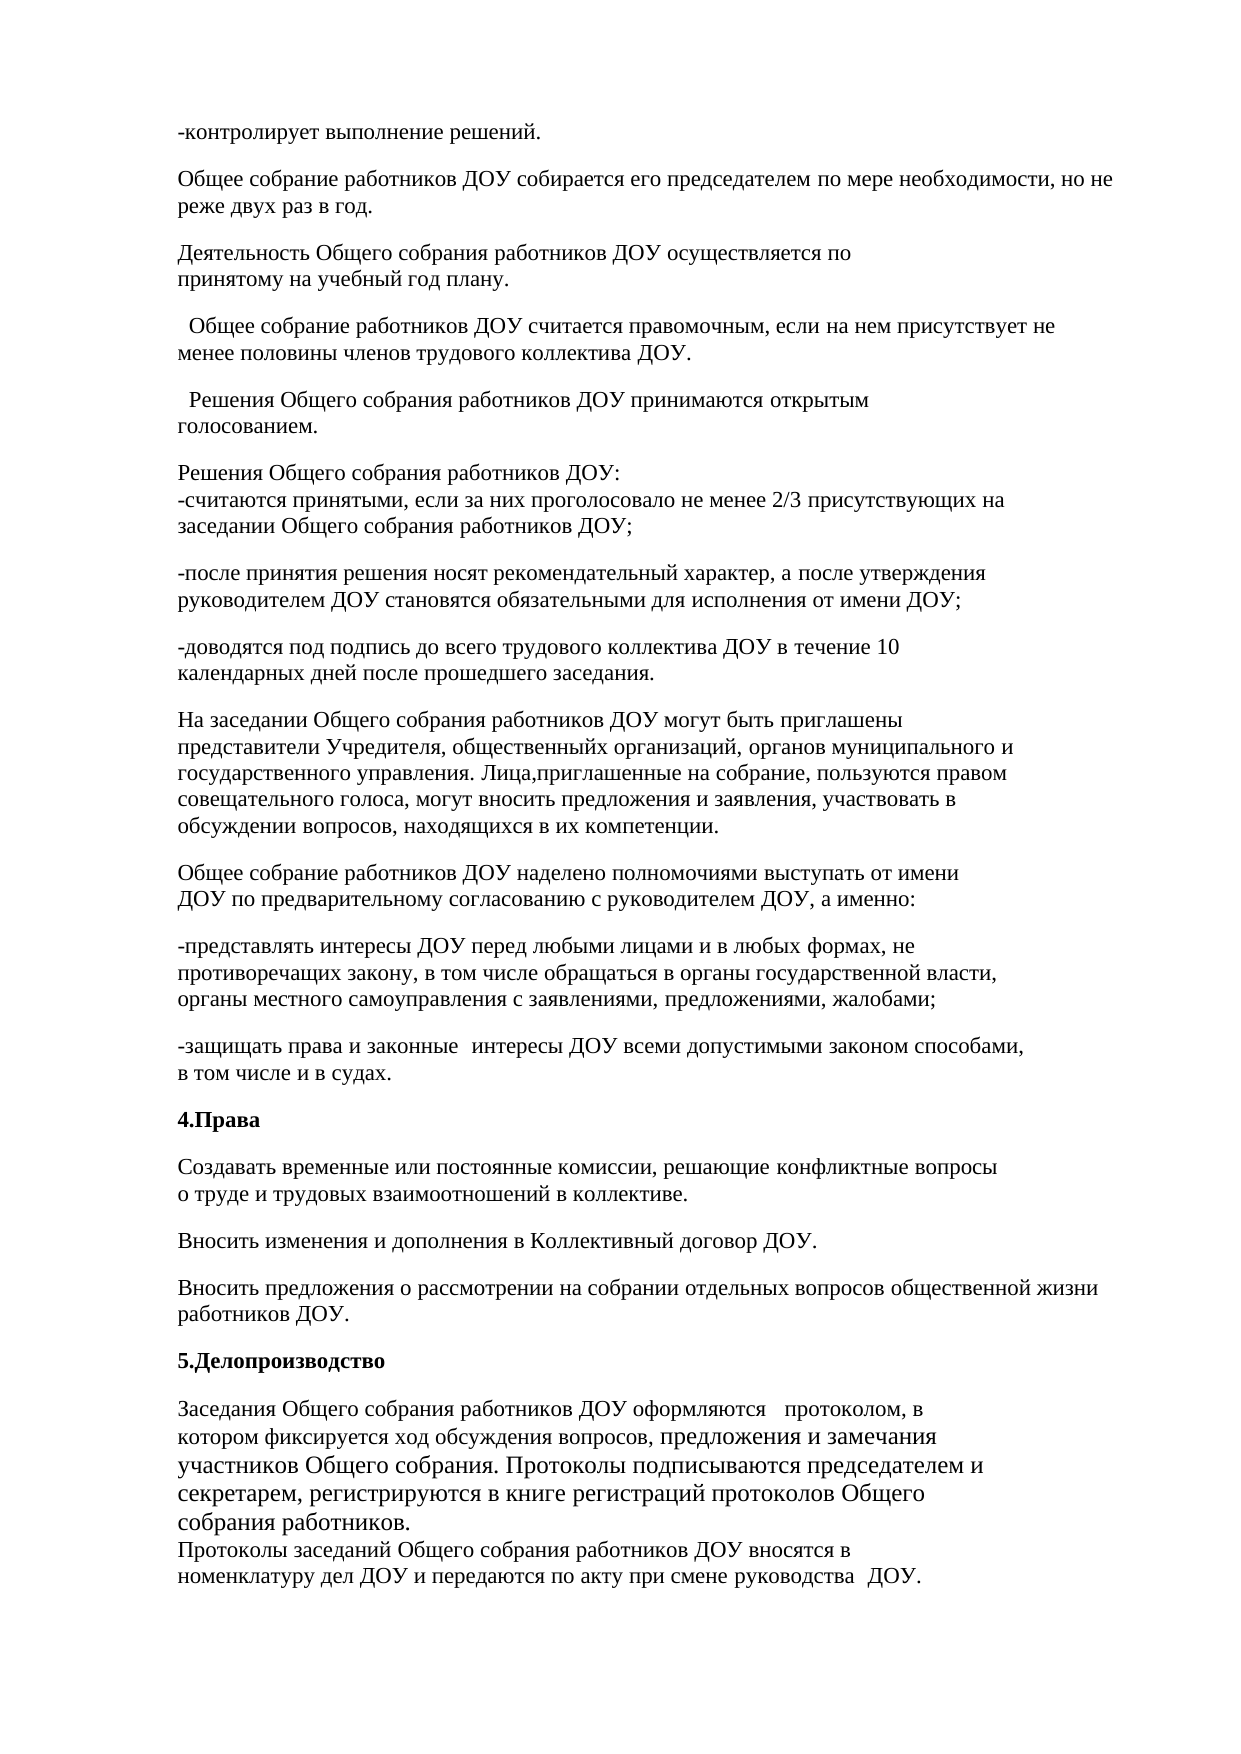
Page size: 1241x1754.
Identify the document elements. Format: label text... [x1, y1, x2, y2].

text Создавать временные или постоянные комиссии, решающие конфликтные вопросы о труде и трудовых взаимоотношений в коллективе. [177, 1153, 1011, 1206]
text На заседании Общего собрания работников ДОУ могут быть приглашены представители Учредителя, общественныйх организаций, органов муниципального и государственного управления. Лица,приглашенные на собрание, пользуются правом совещательного голоса, могут вносить предложения и заявления, участвовать в обсуждении вопросов, находящихся в их компетенции. [177, 706, 1015, 838]
text Протоколы заседаний Общего собрания работников ДОУ вносятся в номенклатуру дел ДОУ и передаются по акту при смене руководства ДОУ. [177, 1536, 981, 1589]
text Общее собрание работников ДОУ собирается его председателем по мере необходимости, но не реже двух раз в год. [177, 165, 1152, 218]
text 4.Права [177, 1106, 1152, 1132]
text Решения Общего собрания работников ДОУ принимаются открытым голосованием. [177, 386, 988, 439]
text Общее собрание работников ДОУ наделено полномочиями выступать от имени ДОУ по предварительному согласованию с руководителем ДОУ, а именно: [177, 859, 995, 912]
text 5.Делопроизводство [177, 1347, 1152, 1374]
text -после принятия решения носят рекомендательный характер, а после утверждения руководителем ДОУ становятся обязательными для исполнения от имени ДОУ; [177, 559, 1024, 612]
text Заседания Общего собрания работников ДОУ оформляются протоколом, в котором фиксируется ход обсуждения вопросов, предложения и замечания участников Общего собрания. Протоколы подписываются председателем и секретарем, регистрируются в книге регистраций протоколов Общего собрания работников. [177, 1395, 1003, 1536]
text -контролирует выполнение решений. [177, 118, 1152, 144]
text -защищать права и законные интересы ДОУ всеми допустимыми законом способами, в том числе и в судах. [177, 1032, 1031, 1085]
text Вносить предложения о рассмотрении на собрании отдельных вопросов общественной жизни работников ДОУ. [177, 1274, 1152, 1327]
text Решения Общего собрания работников ДОУ: [177, 459, 1152, 486]
text Общее собрание работников ДОУ считается правомочным, если на нем присутствует не менее половины членов трудового коллектива ДОУ. [177, 312, 1060, 365]
text Деятельность Общего собрания работников ДОУ осуществляется по принятому на учебный год плану. [177, 239, 886, 292]
text Вносить изменения и дополнения в Коллективный договор ДОУ. [177, 1227, 1152, 1253]
text -считаются принятыми, если за них проголосовало не менее 2/3 присутствующих на заседании Общего собрания работников ДОУ; [177, 486, 1007, 538]
text -доводятся под подпись до всего трудового коллектива ДОУ в течение 10 календарных дней после прошедшего заседания. [177, 633, 989, 686]
text -представлять интересы ДОУ перед любыми лицами и в любых формах, не противоречащих закону, в том числе обращаться в органы государственной власти, органы местного самоуправления с заявлениями, предложениями, жалобами; [177, 933, 1006, 1012]
